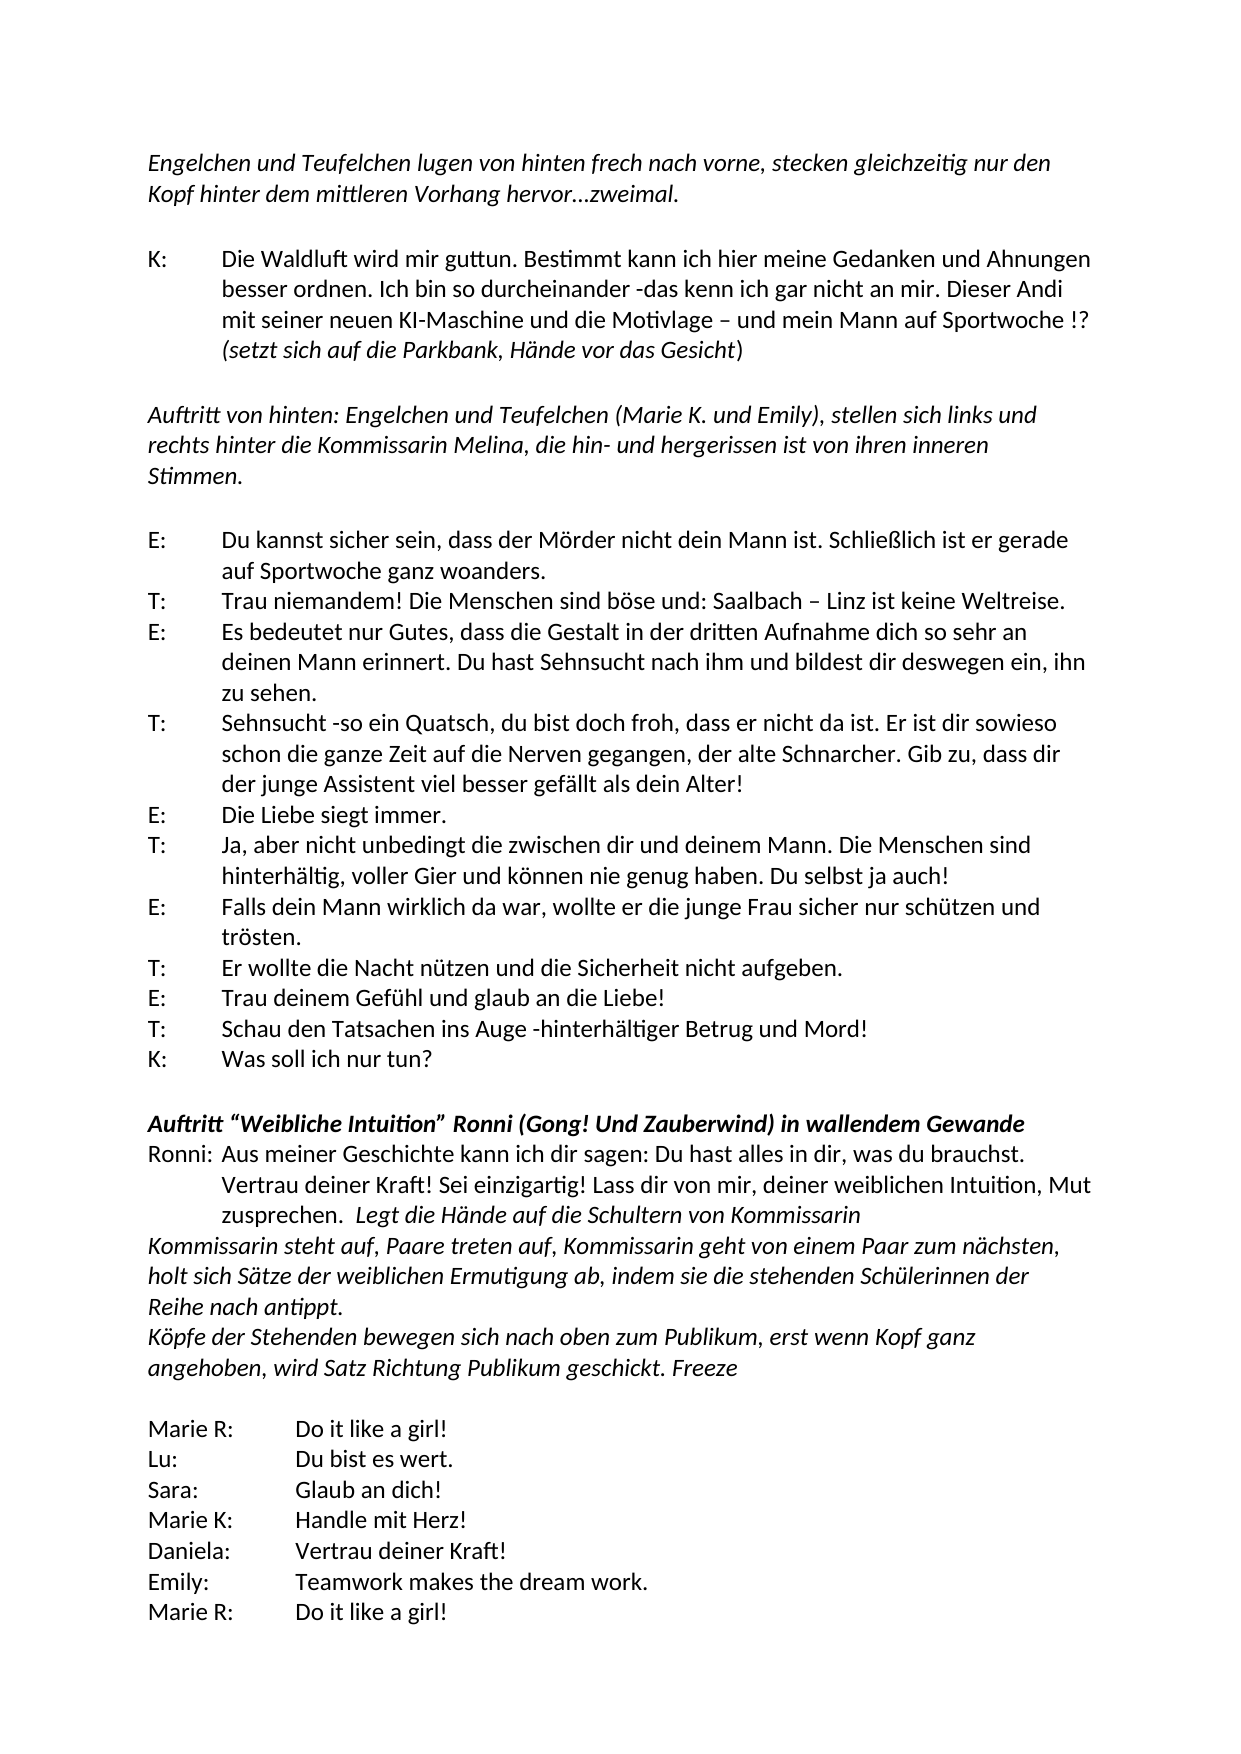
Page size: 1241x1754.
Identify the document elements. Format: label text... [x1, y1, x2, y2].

text Lu: Du bist es wert. [148, 1444, 1093, 1474]
text Marie R: Do it like a girl! [148, 1413, 1093, 1444]
text T: Ja, aber nicht unbedingt die zwischen dir und deinem Mann. Die Menschen sind hinterhältig, voller Gier und können nie genug haben. Du selbst ja auch! [148, 830, 1093, 891]
text E: Falls dein Mann wirklich da war, wollte er die junge Frau sicher nur schützen und trösten. [148, 891, 1093, 952]
text K: Was soll ich nur tun? [148, 1043, 1093, 1074]
text Auftritt von hinten: Engelchen und Teufelchen (Marie K. und Emily), stellen sich links und rechts hinter die Kommissarin Melina, die hin- und hergerissen ist von ihren inneren Stimmen. [148, 399, 1093, 490]
text Emily: Teamwork makes the dream work. [148, 1566, 1093, 1596]
text E: Du kannst sicher sein, dass der Mörder nicht dein Mann ist. Schließlich ist er gerade auf Sportwoche ganz woanders. [148, 524, 1093, 586]
text Daniela: Vertrau deiner Kraft! [148, 1535, 1093, 1566]
text Kommissarin steht auf, Paare treten auf, Kommissarin geht von einem Paar zum nächsten, holt sich Sätze der weiblichen Ermutigung ab, indem sie die stehenden Schülerinnen der Reihe nach antippt. [148, 1230, 1093, 1322]
text T: Schau den Tatsachen ins Auge -hinterhältiger Betrug und Mord! [148, 1013, 1093, 1043]
text T: Sehnsucht -so ein Quatsch, du bist doch froh, dass er nicht da ist. Er ist dir sowieso schon die ganze Zeit auf die Nerven gegangen, der alte Schnarcher. Gib zu, dass dir der junge Assistent viel besser gefällt als dein Alter! [148, 708, 1093, 799]
text E: Die Liebe siegt immer. [148, 799, 1093, 830]
text Marie K: Handle mit Herz! [148, 1505, 1093, 1535]
text Ronni: Aus meiner Geschichte kann ich dir sagen: Du hast alles in dir, was du brauchst. Vertrau deiner Kraft! Sei einzigartig! Lass dir von mir, deiner weiblichen Intuition, Mut zusprechen. Legt die Hände auf die Schultern von Kommissarin [148, 1138, 1093, 1230]
text Köpfe der Stehenden bewegen sich nach oben zum Publikum, erst wenn Kopf ganz angehoben, wird Satz Richtung Publikum geschickt. Freeze [148, 1322, 1093, 1383]
text E: Trau deinem Gefühl und glaub an die Liebe! [148, 982, 1093, 1013]
text Auftritt “Weibliche Intuition” Ronni (Gong! Und Zauberwind) in wallendem Gewande [148, 1108, 1093, 1138]
text Marie R: Do it like a girl! [148, 1596, 1093, 1627]
text Sara: Glaub an dich! [148, 1474, 1093, 1505]
text T: Trau niemandem! Die Menschen sind böse und: Saalbach – Linz ist keine Weltreise. [148, 586, 1093, 616]
text Engelchen und Teufelchen lugen von hinten frech nach vorne, stecken gleichzeitig nur den Kopf hinter dem mittleren Vorhang hervor…zweimal. [148, 148, 1093, 209]
text T: Er wollte die Nacht nützen und die Sicherheit nicht aufgeben. [148, 952, 1093, 982]
text K: Die Waldluft wird mir guttun. Bestimmt kann ich hier meine Gedanken und Ahnungen besser ordnen. Ich bin so durcheinander -das kenn ich gar nicht an mir. Dieser Andi mit seiner neuen KI-Maschine und die Motivlage – und mein Mann auf Sportwoche !? (setzt sich auf die Parkbank, Hände vor das Gesicht) [148, 243, 1093, 365]
text E: Es bedeutet nur Gutes, dass die Gestalt in der dritten Aufnahme dich so sehr an deinen Mann erinnert. Du hast Sehnsucht nach ihm und bildest dir deswegen ein, ihn zu sehen. [148, 616, 1093, 708]
